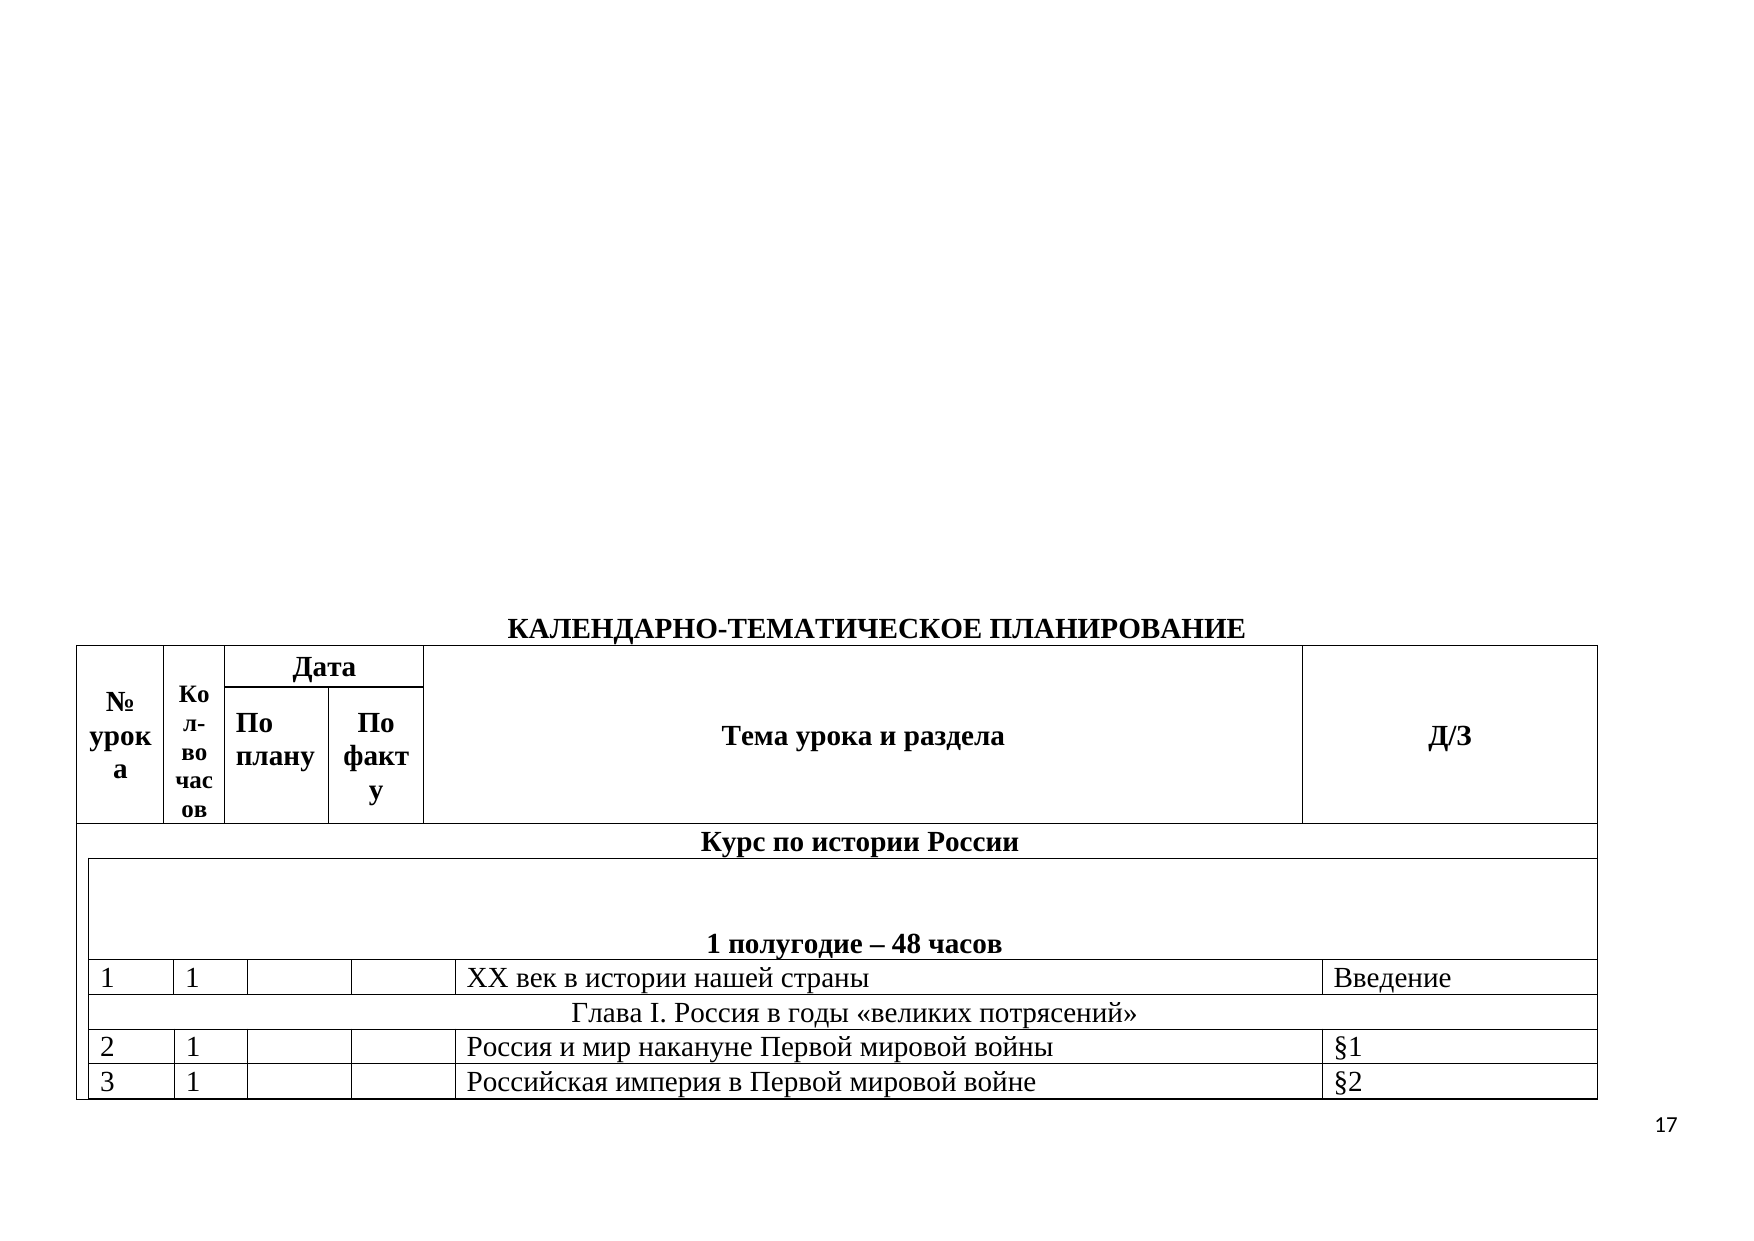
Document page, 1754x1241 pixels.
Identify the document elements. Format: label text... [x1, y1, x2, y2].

table_cell Курс по истории России Курс по всеобщей истории [77, 824, 1597, 1099]
table_header Дата [225, 646, 423, 686]
table_header Д/З [1303, 646, 1597, 823]
table_header Тема урока и раздела [424, 646, 1302, 823]
table_header № урока [77, 646, 163, 823]
table_header Кол-во часов [164, 646, 224, 823]
table_cell По факту [329, 688, 423, 823]
text КАЛЕНДАРНО-ТЕМАТИЧЕСКОЕ ПЛАНИРОВАНИЕ [77, 611, 1677, 645]
table_cell По плану [225, 688, 328, 823]
